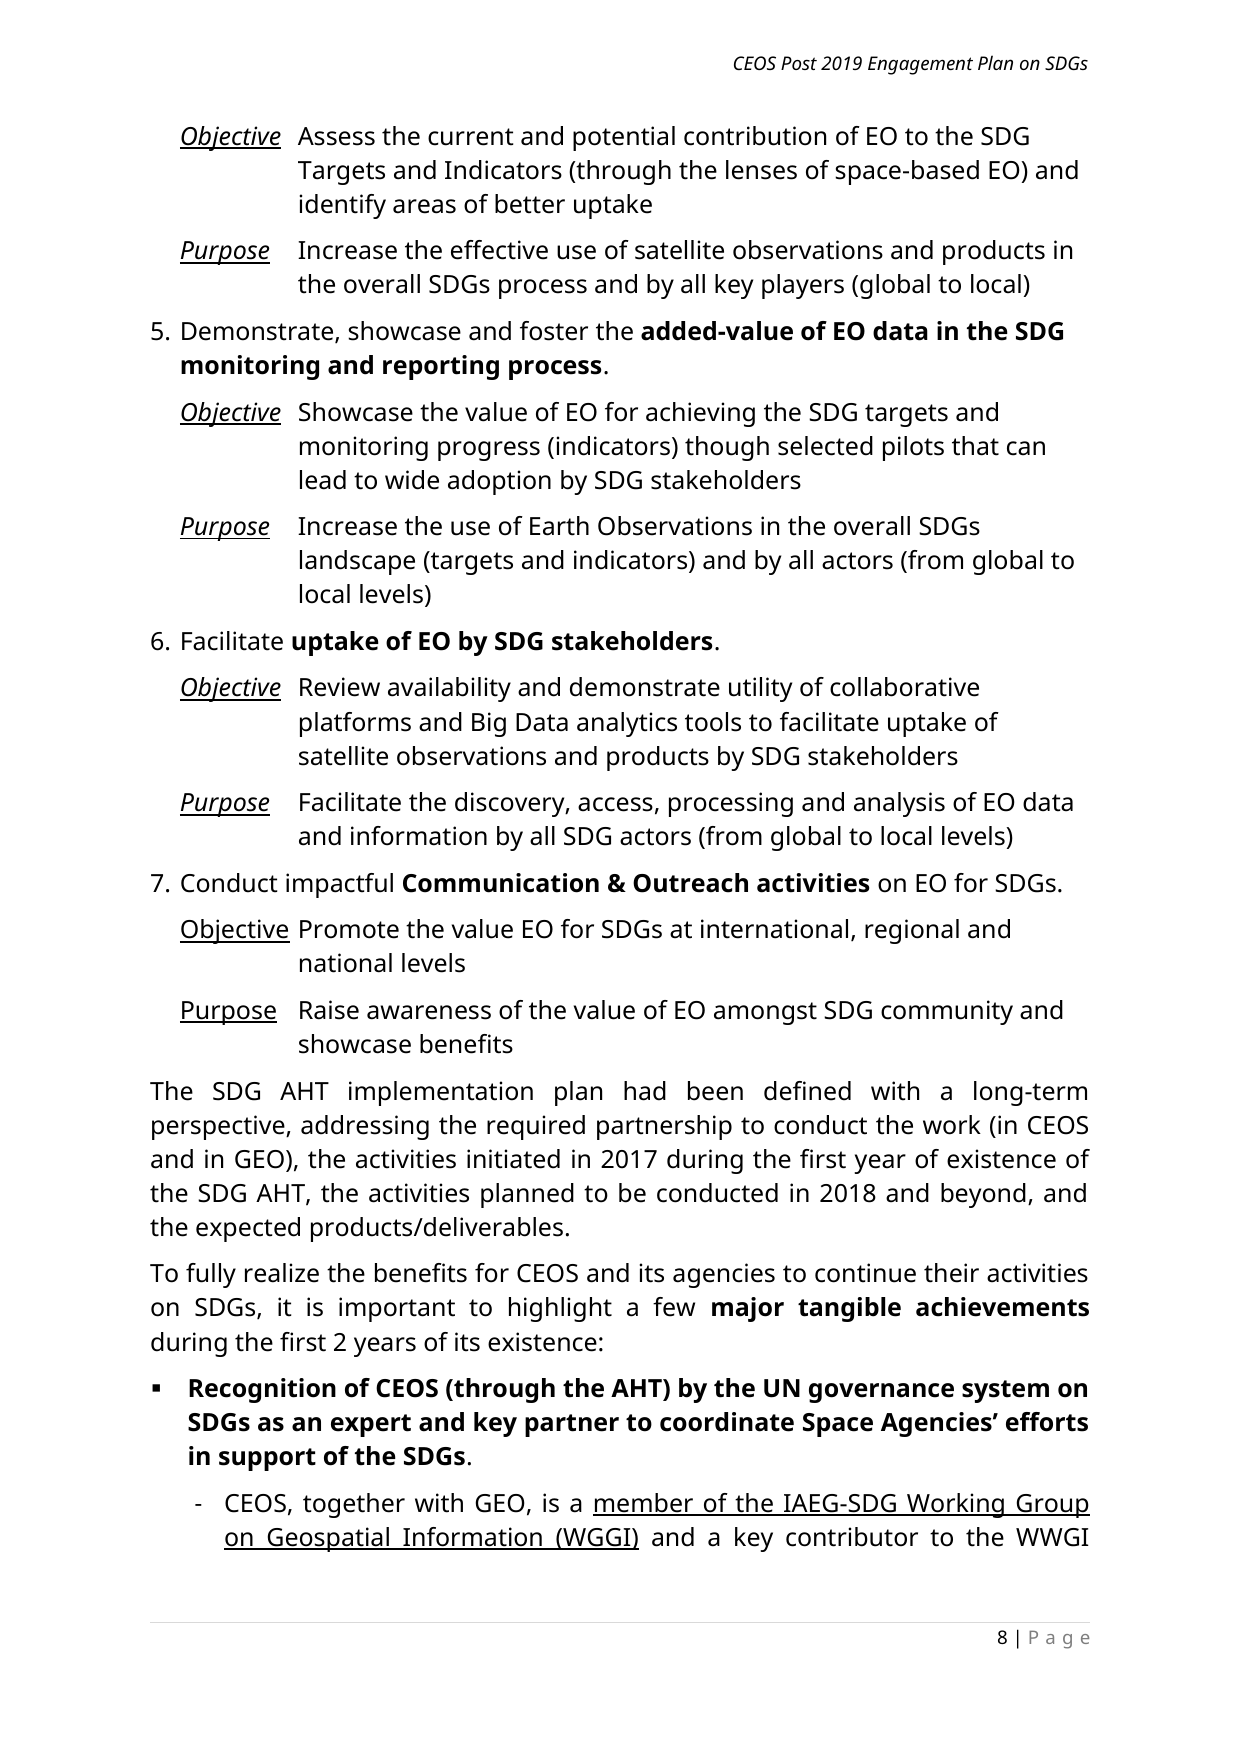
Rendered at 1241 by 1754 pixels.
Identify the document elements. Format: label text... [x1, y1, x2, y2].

list Recognition of CEOS (through the AHT) by the UN governance system on SDGs as an expert and key partner to coordinate Space Agencies’ efforts in support of the SDGs. [150, 1371, 1090, 1473]
text To fully realize the benefits for CEOS and its agencies to continue their activities on SDGs, it is important to highlight a few major tangible achievements during the first 2 years of its existence: [150, 1256, 1090, 1358]
text Objective Review availability and demonstrate utility of collaborative platforms and Big Data analytics tools to facilitate uptake of satellite observations and products by SDG stakeholders [179, 670, 1090, 772]
text Objective Showcase the value of EO for achieving the SDG targets and monitoring progress (indicators) though selected pilots that can lead to wide adoption by SDG stakeholders [179, 394, 1090, 496]
list Facilitate uptake of EO by SDG stakeholders. [150, 623, 1090, 658]
text Objective Promote the value EO for SDGs at international, regional and national levels [179, 912, 1090, 980]
text Purpose Increase the effective use of satellite observations and products in the overall SDGs process and by all key players (global to local) [179, 233, 1090, 301]
list Conduct impactful Communication & Outreach activities on EO for SDGs. [150, 865, 1090, 899]
text Objective Assess the current and potential contribution of EO to the SDG Targets and Indicators (through the lenses of space-based EO) and identify areas of better uptake [179, 118, 1090, 220]
text Purpose Raise awareness of the value of EO amongst SDG community and showcase benefits [179, 993, 1090, 1061]
text The SDG AHT implementation plan had been defined with a long-term perspective, addressing the required partnership to conduct the work (in CEOS and in GEO), the activities initiated in 2017 during the first year of existence of the SDG AHT, the activities planned to be conducted in 2018 and beyond, and the expected products/deliverables. [150, 1073, 1090, 1243]
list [194, 1485, 1090, 1553]
text Purpose Facilitate the discovery, access, processing and analysis of EO data and information by all SDG actors (from global to local levels) [179, 785, 1090, 853]
text Purpose Increase the use of Earth Observations in the overall SDGs landscape (targets and indicators) and by all actors (from global to local levels) [179, 509, 1090, 611]
list Demonstrate, showcase and foster the added-value of EO data in the SDG monitoring and reporting process. [150, 313, 1090, 382]
